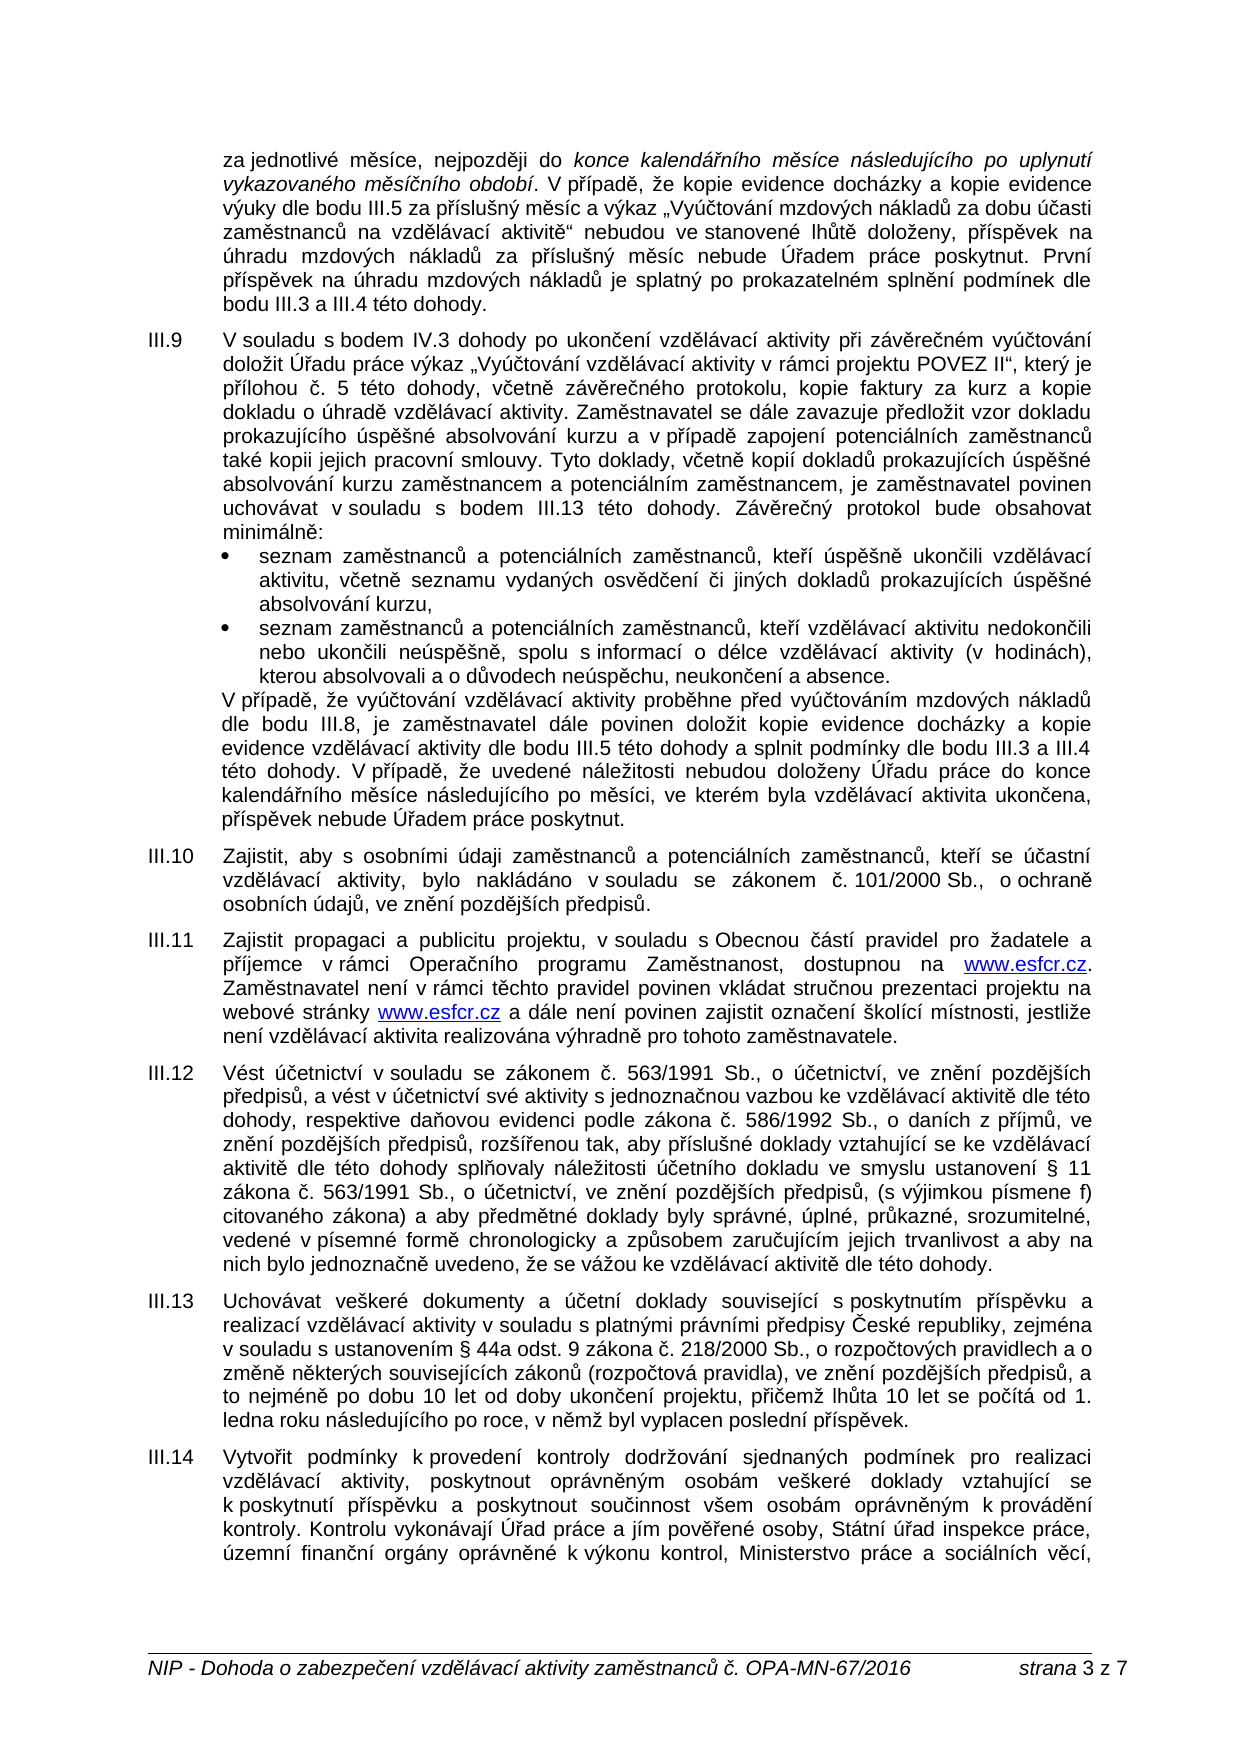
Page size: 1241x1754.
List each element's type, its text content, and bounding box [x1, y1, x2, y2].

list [148, 148, 1092, 315]
list seznam zaměstnanců a potenciálních zaměstnanců, kteří úspěšně ukončili vzdělávací aktivitu, včetně seznamu vydaných osvědčení či jiných dokladů prokazujících úspěšné absolvování kurzu, [221, 543, 1092, 616]
list Zajistit, aby s osobními údaji zaměstnanců a potenciálních zaměstnanců, kteří se účastní vzdělávací aktivity, bylo nakládáno v souladu se zákonem č. 101/2000 Sb., o ochraně osobních údajů, ve znění pozdějších předpisů. [148, 844, 1092, 916]
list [148, 1445, 1092, 1564]
list Vést účetnictví v souladu se zákonem č. 563/1991 Sb., o účetnictví, ve znění pozdějších předpisů, a vést v účetnictví své aktivity s jednoznačnou vazbou ke vzdělávací aktivitě dle této dohody, respektive daňovou evidenci podle zákona č. 586/1992 Sb., o daních z příjmů, ve znění pozdějších předpisů, rozšířenou tak, aby příslušné doklady vztahující se ke vzdělávací aktivitě dle této dohody splňovaly náležitosti účetního dokladu ve smyslu ustanovení § 11 zákona č. 563/1991 Sb., o účetnictví, ve znění pozdějších předpisů, (s výjimkou písmene f) citovaného zákona) a aby předmětné doklady byly správné, úplné, průkazné, srozumitelné, vedené v písemné formě chronologicky a způsobem zaručujícím jejich trvanlivost a aby na nich bylo jednoznačně uvedeno, že se vážou ke vzdělávací aktivitě dle této dohody. [148, 1060, 1092, 1276]
list Uchovávat veškeré dokumenty a účetní doklady související s poskytnutím příspěvku a realizací vzdělávací aktivity v souladu s platnými právními předpisy České republiky, zejména v souladu s ustanovením § 44a odst. 9 zákona č. 218/2000 Sb., o rozpočtových pravidlech a o změně některých souvisejících zákonů (rozpočtová pravidla), ve znění pozdějších předpisů, a to nejméně po dobu 10 let od doby ukončení projektu, přičemž lhůta 10 let se počítá od 1. ledna roku následujícího po roce, v němž byl vyplacen poslední příspěvek. [148, 1288, 1092, 1432]
text V případě, že vyúčtování vzdělávací aktivity proběhne před vyúčtováním mzdových nákladů dle bodu III.8, je zaměstnavatel dále povinen doložit kopie evidence docházky a kopie evidence vzdělávací aktivity dle bodu III.5 této dohody a splnit podmínky dle bodu III.3 a III.4 této dohody. V případě, že uvedené náležitosti nebudou doloženy Úřadu práce do konce kalendářního měsíce následujícího po měsíci, ve kterém byla vzdělávací aktivita ukončena, příspěvek nebude Úřadem práce poskytnut. [221, 687, 1092, 831]
list Zajistit propagaci a publicitu projektu, v souladu s Obecnou částí pravidel pro žadatele a příjemce v rámci Operačního programu Zaměstnanost, dostupnou na www.esfcr.cz. Zaměstnavatel není v rámci těchto pravidel povinen vkládat stručnou prezentaci projektu na webové stránky www.esfcr.cz a dále není povinen zajistit označení školící místnosti, jestliže není vzdělávací aktivita realizována výhradně pro tohoto zaměstnavatele. [148, 928, 1092, 1048]
list seznam zaměstnanců a potenciálních zaměstnanců, kteří vzdělávací aktivitu nedokončili nebo ukončili neúspěšně, spolu s informací o délce vzdělávací aktivity (v hodinách), kterou absolvovali a o důvodech neúspěchu, neukončení a absence. [221, 616, 1092, 687]
list V souladu s bodem IV.3 dohody po ukončení vzdělávací aktivity při závěrečném vyúčtování doložit Úřadu práce výkaz „Vyúčtování vzdělávací aktivity v rámci projektu POVEZ II“, který je přílohou č. 5 této dohody, včetně závěrečného protokolu, kopie faktury za kurz a kopie dokladu o úhradě vzdělávací aktivity. Zaměstnavatel se dále zavazuje předložit vzor dokladu prokazujícího úspěšné absolvování kurzu a v případě zapojení potenciálních zaměstnanců také kopii jejich pracovní smlouvy. Tyto doklady, včetně kopií dokladů prokazujících úspěšné absolvování kurzu zaměstnancem a potenciálním zaměstnancem, je zaměstnavatel povinen uchovávat v souladu s bodem III.13 této dohody. Závěrečný protokol bude obsahovat minimálně: [148, 328, 1092, 543]
